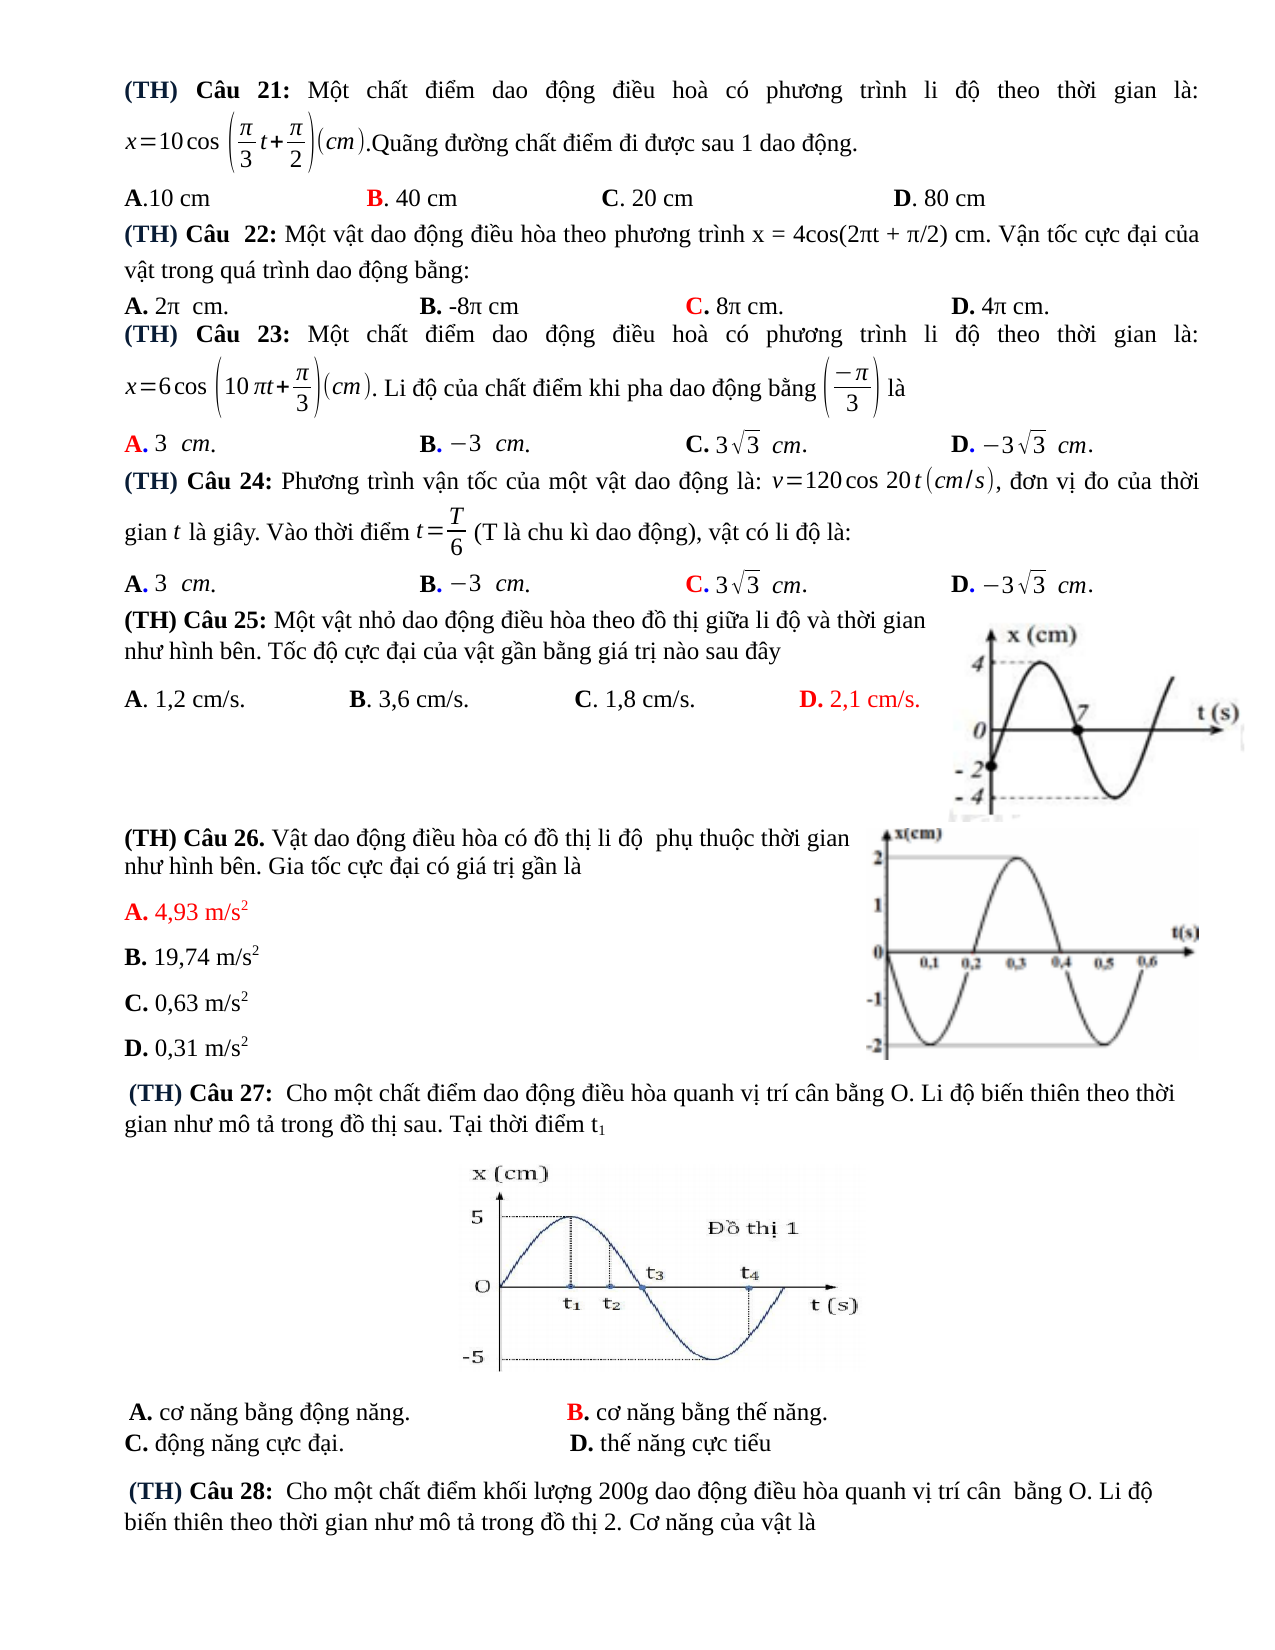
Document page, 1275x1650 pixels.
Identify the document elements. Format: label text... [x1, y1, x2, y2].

text A. cơ năng bằng động năng. B. cơ năng bằng thế năng. C. động năng cực đại. D. thế năng cực tiểu [124, 1397, 1234, 1457]
text D. 0,31 m/s2 [124, 1033, 1200, 1062]
text (TH) Câu 27: Cho một chất điểm dao động điều hòa quanh vị trí cân bằng O. Li độ biến thiên theo thời gian như mô tả trong đồ thị sau. Tại thời điểm t1 [124, 1078, 1200, 1138]
text B. 19,74 m/s2 [124, 942, 866, 971]
text A. 4,93 m/s2 [124, 897, 866, 926]
text C. 0,63 m/s2 [124, 988, 866, 1016]
text (TH) Câu 26. Vật dao động điều hòa có đồ thị li độ phụ thuộc thời gian như hình bên. Gia tốc cực đại có giá trị gần là [124, 823, 1200, 880]
text A. . B. . C. . D. . [124, 428, 1200, 458]
text (TH) Câu 25: Một vật nhỏ dao động điều hòa theo đồ thị giữa li độ và thời gian như hình bên. Tốc độ cực đại của vật gần bằng giá trị nào sau đây [124, 605, 1200, 665]
picture [948, 620, 1245, 822]
picture [866, 828, 1199, 1060]
text (TH) Câu 28: Cho một chất điểm khối lượng 200g dao động điều hòa quanh vị trí cân bằng O. Li độ biến thiên theo thời gian như mô tả trong đồ thị 2. Cơ năng của vật là [124, 1476, 1200, 1536]
text (TH) Câu 24: Phương trình vận tốc của một vật dao động là: , đơn vị đo của thời gian là giây. Vào thời điểm (T là chu kì dao động), vật có li độ là: [124, 465, 1200, 561]
text A. 2π cm. B. -8π cm C. 8π cm. D. 4π cm. [124, 291, 1201, 319]
text A. . B. . C. . D. . [124, 568, 1200, 598]
picture [458, 1157, 871, 1379]
text A.10 cm B. 40 cm C. 20 cm D. 80 cm [124, 183, 1200, 212]
text (TH) Câu 23: Một chất điểm dao động điều hoà có phương trình li độ theo thời gian là: . Li độ của chất điểm khi pha dao động bằng là [124, 319, 1200, 421]
text (TH) Câu 21: Một chất điểm dao động điều hoà có phương trình li độ theo thời gian là:.Quãng đường chất điểm đi được sau 1 dao động. [124, 75, 1200, 176]
text (TH) Câu 22: Một vật dao động điều hòa theo phương trình x = 4cos(2πt + π/2) cm. Vận tốc cực đại của vật trong quá trình dao động bằng: [124, 219, 1200, 283]
text A. 1,2 cm/s. B. 3,6 cm/s. C. 1,8 cm/s. D. 2,1 cm/s. [124, 684, 948, 713]
